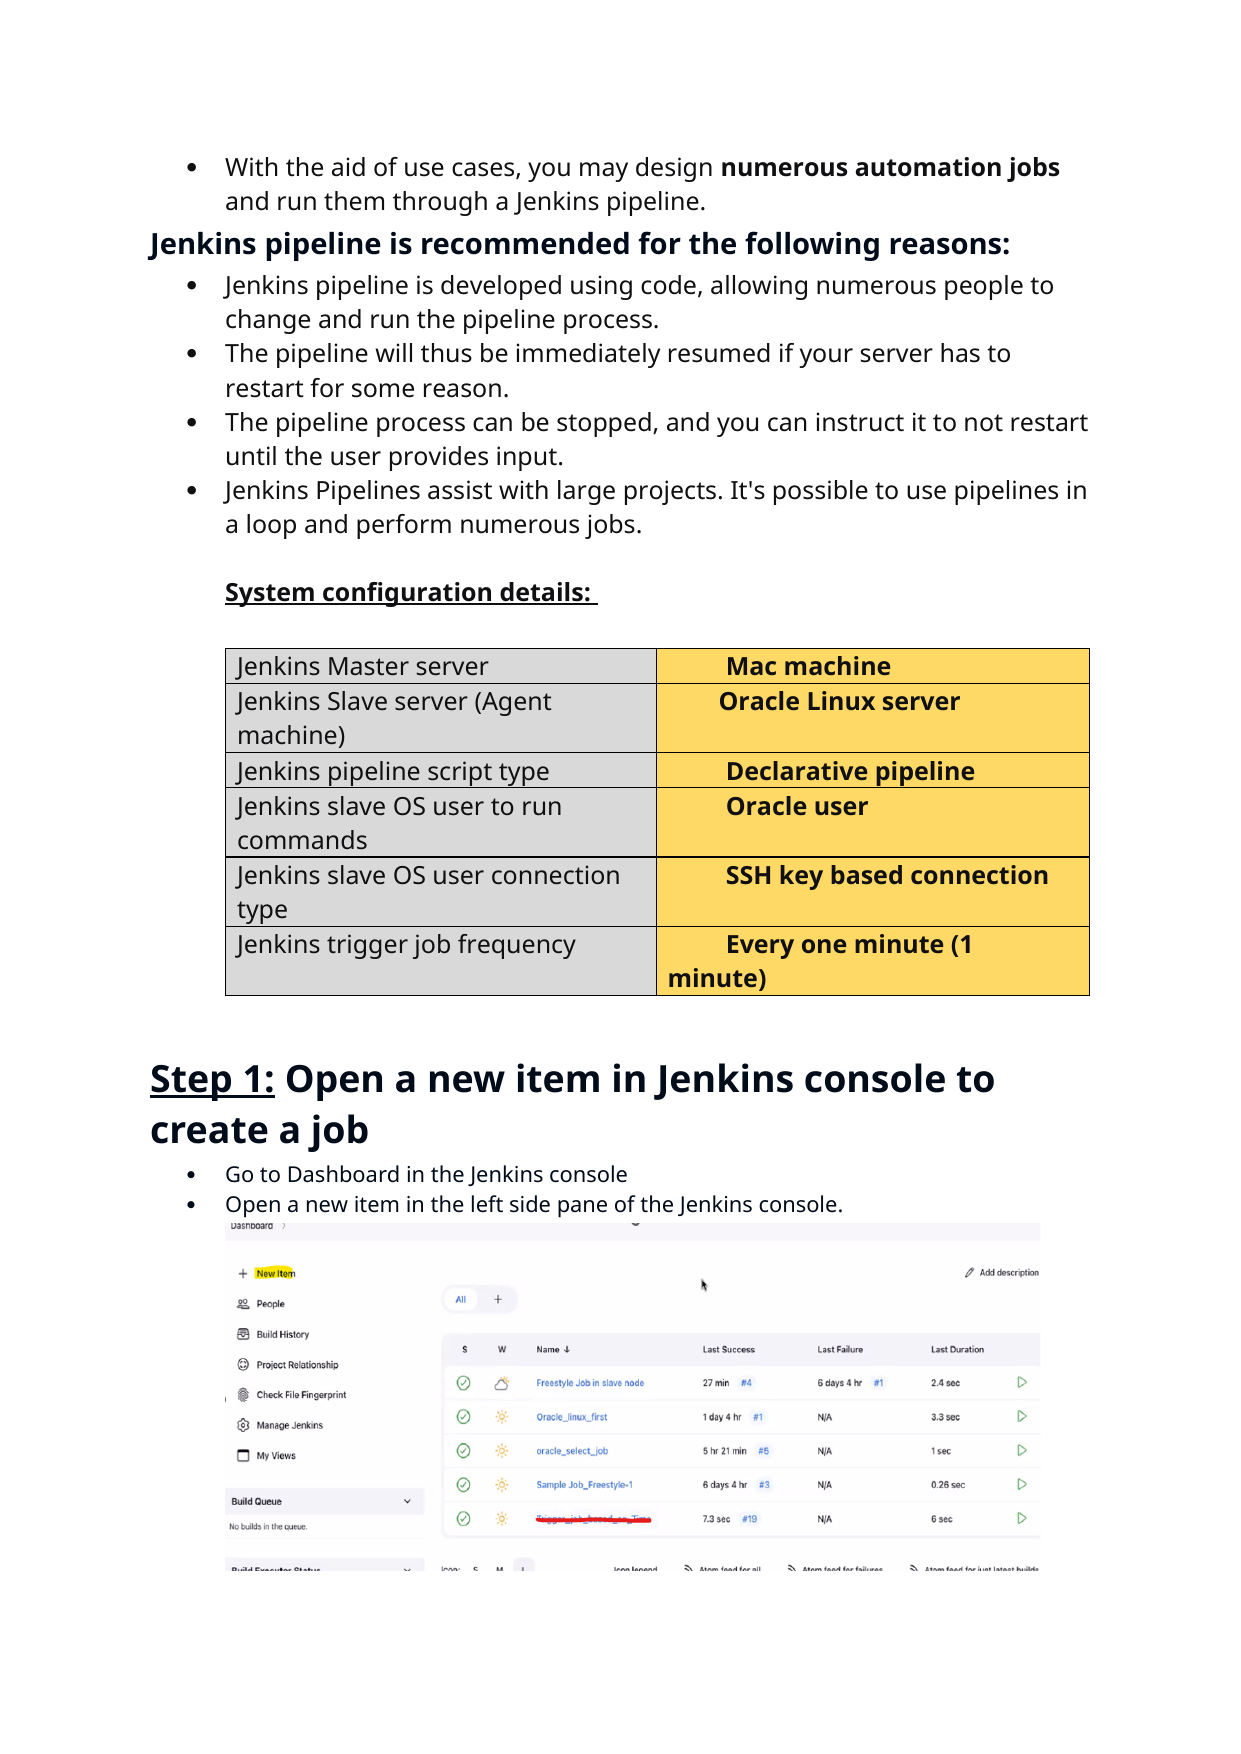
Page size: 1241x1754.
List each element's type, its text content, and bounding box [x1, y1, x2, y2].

table_cell Jenkins slave OS user connection type [226, 858, 656, 926]
list Jenkins pipeline is developed using code, allowing numerous people to change and run the pipeline process. [187, 268, 1090, 336]
list System configuration details: [225, 574, 1090, 609]
list The pipeline process can be stopped, and you can instruct it to not restart until the user provides input. [187, 404, 1090, 472]
text Jenkins pipeline is recommended for the following reasons: [150, 223, 1090, 263]
list Open a new item in the left side pane of the Jenkins console. [187, 1189, 1090, 1219]
table_cell Jenkins slave OS user to run commands [226, 788, 656, 856]
list Go to Dashboard in the Jenkins console [187, 1159, 1090, 1189]
table_cell SSH key based connection [657, 858, 1089, 926]
table_cell Jenkins trigger job frequency [226, 927, 656, 995]
table_cell Oracle user [657, 788, 1089, 856]
list With the aid of use cases, you may design numerous automation jobs and run them through a Jenkins pipeline. [187, 150, 1090, 218]
text Step 1: Open a new item in Jenkins console to create a job [150, 1052, 1090, 1154]
list The pipeline will thus be immediately resumed if your server has to restart for some reason. [187, 336, 1090, 404]
table_cell Jenkins pipeline script type [226, 753, 656, 787]
table_header Mac machine [657, 649, 1089, 683]
picture [225, 1223, 1041, 1571]
table_cell Declarative pipeline [657, 753, 1089, 787]
list Jenkins Pipelines assist with large projects. It's possible to use pipelines in a loop and perform numerous jobs. [187, 472, 1090, 541]
table_cell Every one minute (1 minute) [657, 927, 1089, 995]
table_cell Jenkins Slave server (Agent machine) [226, 684, 656, 752]
table_header Jenkins Master server [226, 649, 656, 683]
table_cell Oracle Linux server [657, 684, 1089, 752]
